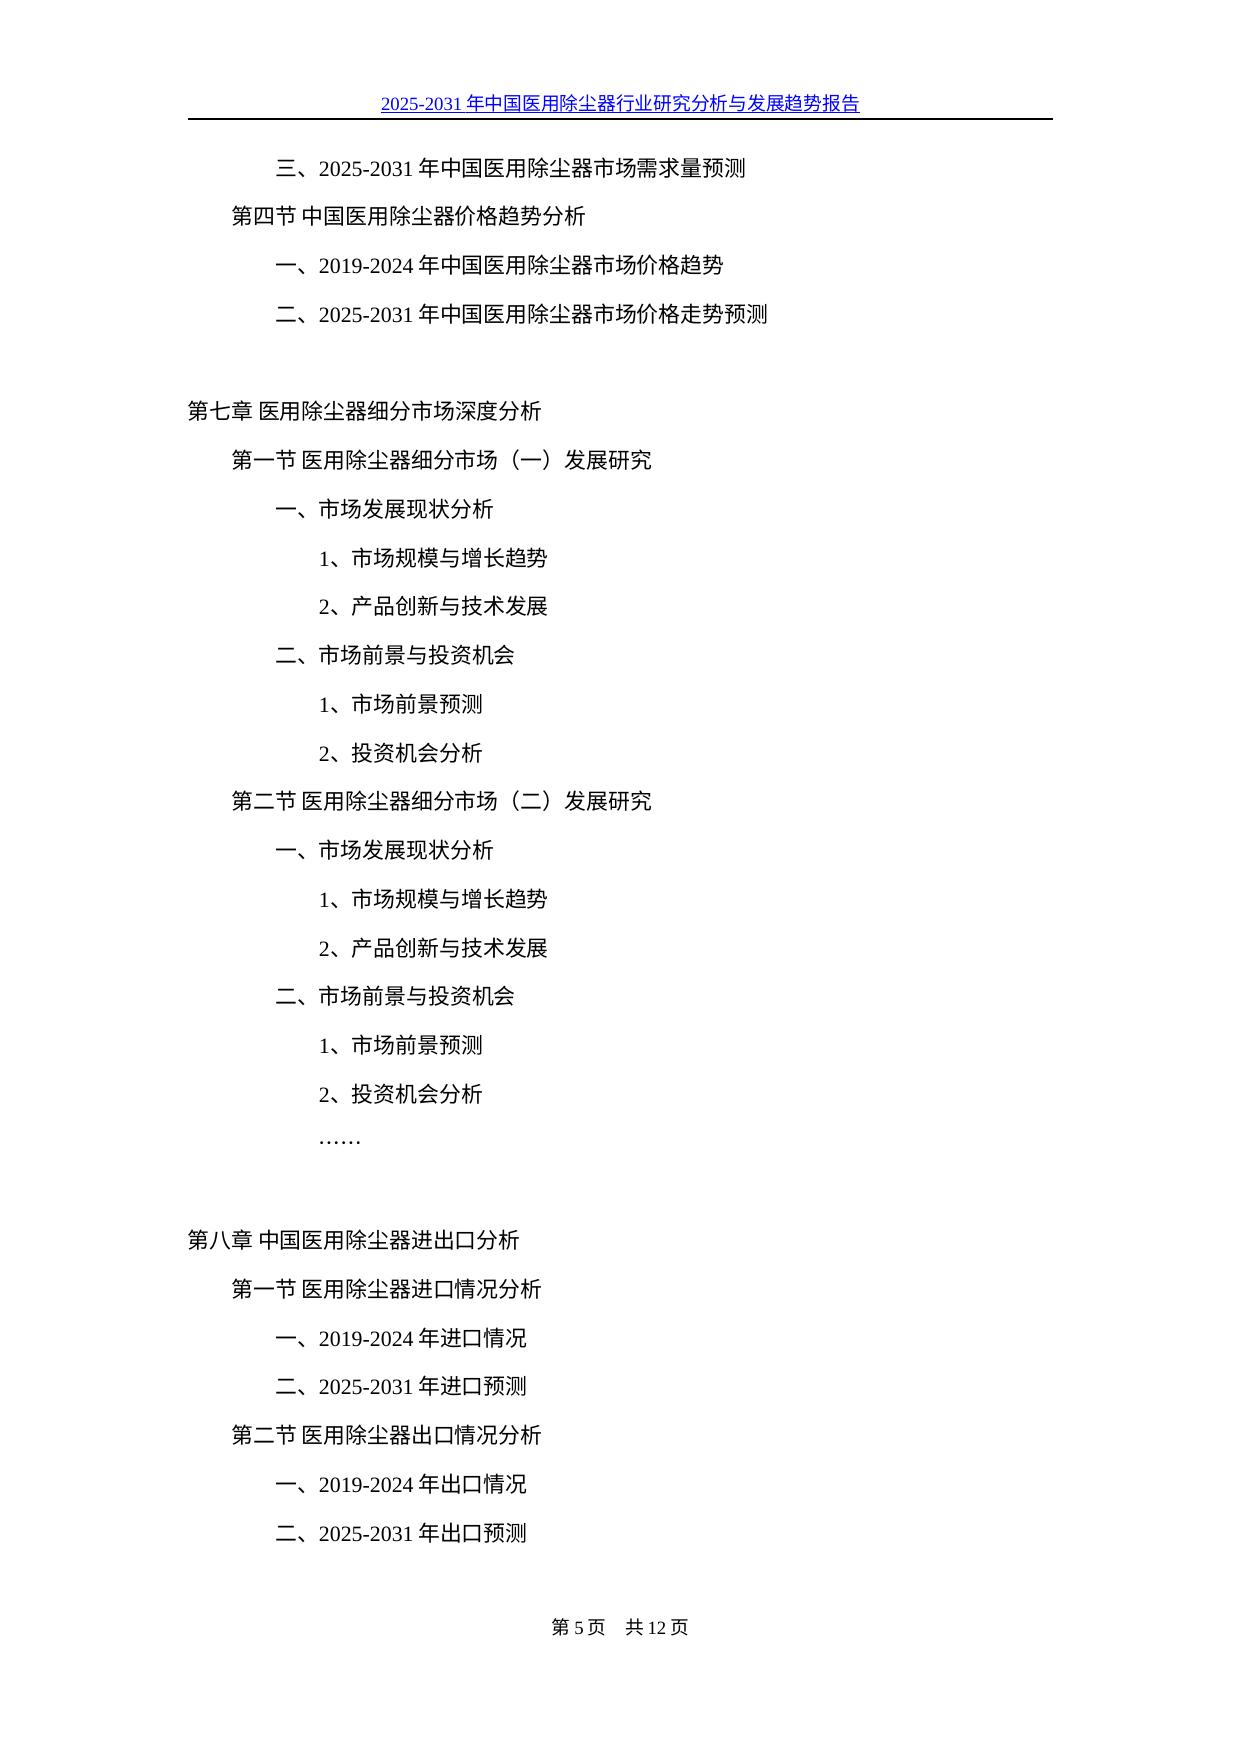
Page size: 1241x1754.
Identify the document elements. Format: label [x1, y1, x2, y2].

text [187, 150, 1053, 1548]
